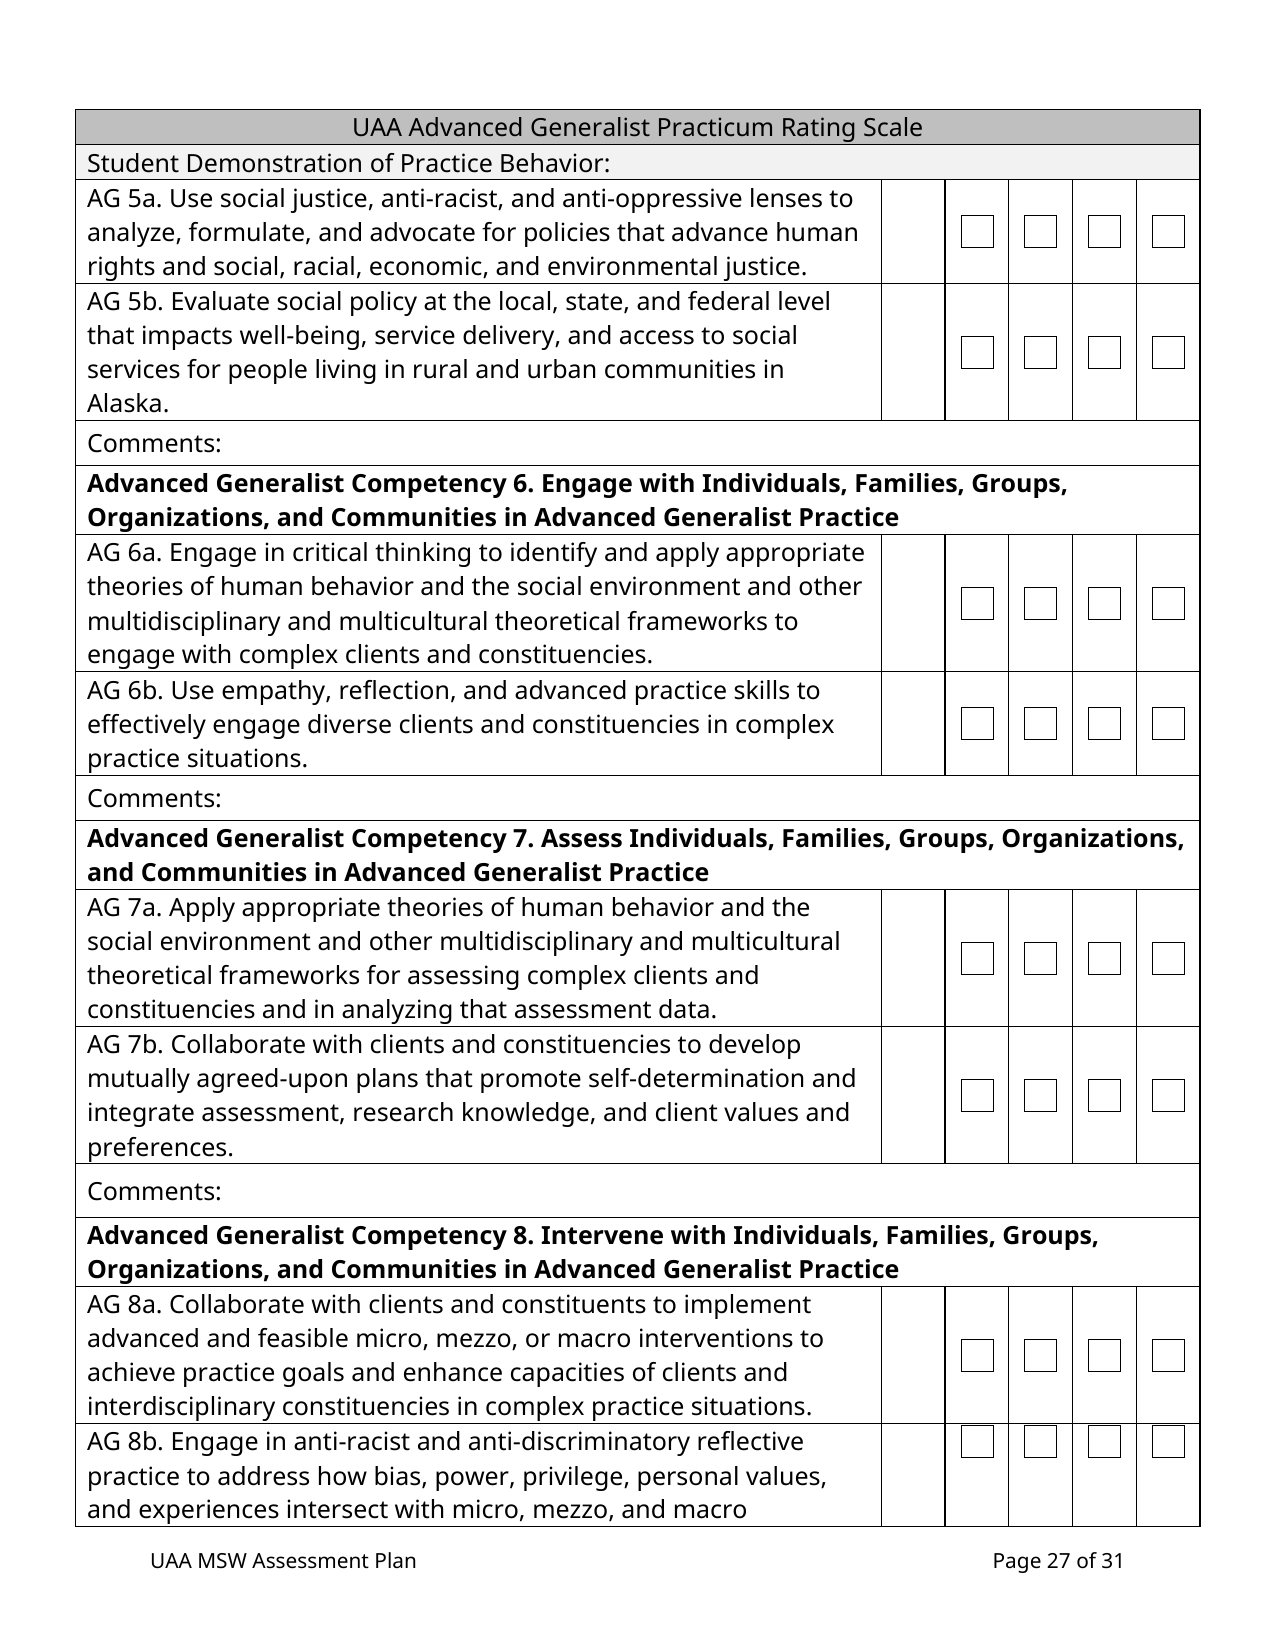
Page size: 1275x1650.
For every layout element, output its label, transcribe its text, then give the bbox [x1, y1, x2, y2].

table_cell [1009, 284, 1072, 420]
table_cell [1137, 672, 1199, 774]
table_cell [946, 180, 1008, 282]
table_cell [882, 1424, 944, 1526]
table_cell Comments: [76, 1164, 1199, 1217]
table_cell [1137, 284, 1199, 420]
table_cell AG 5a. Use social justice, anti-racist, and anti-oppressive lenses to analyze, formulate, and advocate for policies that advance human rights and social, racial, economic, and environmental justice. [76, 180, 881, 282]
table_cell [882, 1027, 944, 1163]
table_cell AG 7a. Apply appropriate theories of human behavior and the social environment and other multidisciplinary and multicultural theoretical frameworks for assessing complex clients and constituencies and in analyzing that assessment data. [76, 890, 881, 1026]
table_cell [882, 672, 944, 774]
table_cell [1137, 180, 1199, 282]
table_cell [1073, 1424, 1136, 1526]
table_cell [1009, 672, 1072, 774]
table_cell [1009, 890, 1072, 1026]
table_cell [882, 284, 944, 420]
table_cell [946, 890, 1008, 1026]
table_cell AG 6b. Use empathy, reflection, and advanced practice skills to effectively engage diverse clients and constituencies in complex practice situations. [76, 672, 881, 774]
table_cell [1073, 890, 1136, 1026]
table_cell [1073, 1287, 1136, 1423]
table_cell [946, 535, 1008, 671]
table_cell [1137, 1287, 1199, 1423]
table_cell [1009, 1027, 1072, 1163]
table_cell [946, 1424, 1008, 1526]
table_cell AG 7b. Collaborate with clients and constituencies to develop mutually agreed-upon plans that promote self-determination and integrate assessment, research knowledge, and client values and preferences. [76, 1027, 881, 1163]
table_cell [1073, 672, 1136, 774]
table_cell [1073, 535, 1136, 671]
table_cell [882, 1287, 944, 1423]
table_header UAA Advanced Generalist Practicum Rating Scale [76, 110, 1199, 144]
table_cell [882, 890, 944, 1026]
table_cell [946, 672, 1008, 774]
table_cell [946, 284, 1008, 420]
table_cell [1073, 284, 1136, 420]
table_cell Advanced Generalist Competency 8. Intervene with Individuals, Families, Groups, Organizations, and Communities in Advanced Generalist Practice [76, 1218, 1199, 1286]
table_cell [1073, 180, 1136, 282]
table_cell Student Demonstration of Practice Behavior: [76, 145, 1199, 179]
table_cell AG 8a. Collaborate with clients and constituents to implement advanced and feasible micro, mezzo, or macro interventions to achieve practice goals and enhance capacities of clients and interdisciplinary constituencies in complex practice situations. [76, 1287, 881, 1423]
table_cell [1073, 1027, 1136, 1163]
table_cell Comments: [76, 776, 1199, 819]
table_cell [1137, 1027, 1199, 1163]
table_cell [1009, 1424, 1072, 1526]
table_cell [1137, 535, 1199, 671]
table_cell Advanced Generalist Competency 6. Engage with Individuals, Families, Groups, Organizations, and Communities in Advanced Generalist Practice [76, 466, 1199, 534]
table_cell [882, 180, 944, 282]
table_cell [946, 1287, 1008, 1423]
table_cell [946, 1027, 1008, 1163]
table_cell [76, 1424, 881, 1526]
table_cell AG 6a. Engage in critical thinking to identify and apply appropriate theories of human behavior and the social environment and other multidisciplinary and multicultural theoretical frameworks to engage with complex clients and constituencies. [76, 535, 881, 671]
table_cell [882, 535, 944, 671]
table_cell [1009, 180, 1072, 282]
table_cell [1137, 890, 1199, 1026]
table_cell [1009, 1287, 1072, 1423]
table_cell [1137, 1424, 1199, 1526]
table_cell AG 5b. Evaluate social policy at the local, state, and federal level that impacts well-being, service delivery, and access to social services for people living in rural and urban communities in Alaska. [76, 284, 881, 420]
table_cell Advanced Generalist Competency 7. Assess Individuals, Families, Groups, Organizations, and Communities in Advanced Generalist Practice [76, 821, 1199, 889]
table_cell Comments: [76, 421, 1199, 465]
table_cell [1009, 535, 1072, 671]
